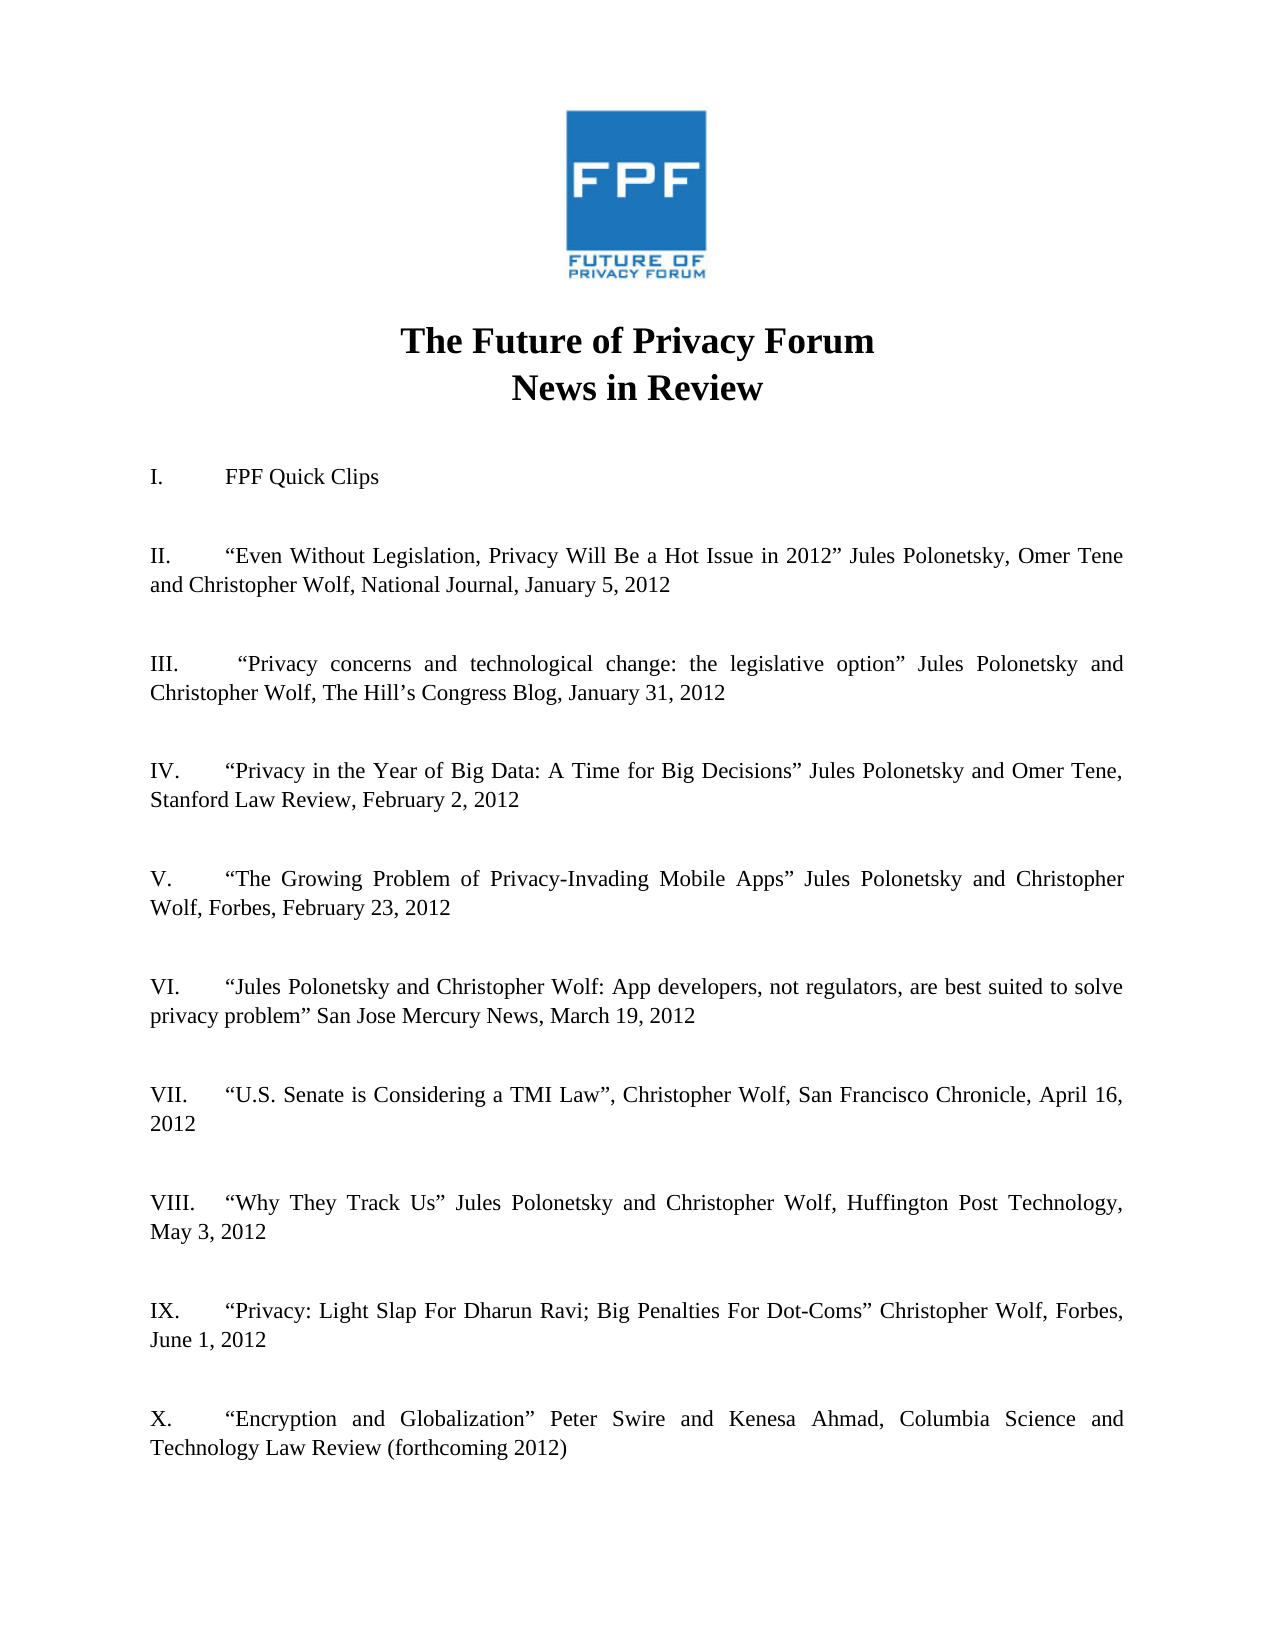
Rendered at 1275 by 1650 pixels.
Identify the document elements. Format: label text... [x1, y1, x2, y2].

subtitle “Why They Track Us” Jules Polonetsky and Christopher Wolf, Huffington Post Technology, May 3, 2012 [150, 1189, 1125, 1244]
subtitle “Jules Polonetsky and Christopher Wolf: App developers, not regulators, are best suited to solve privacy problem” San Jose Mercury News, March 19, 2012 [150, 973, 1125, 1029]
subtitle “The Growing Problem of Privacy-Invading Mobile Apps” Jules Polonetsky and Christopher Wolf, Forbes, February 23, 2012 [150, 866, 1125, 921]
picture [564, 106, 711, 288]
subtitle “Even Without Legislation, Privacy Will Be a Hot Issue in 2012” Jules Polonetsky, Omer Tene and Christopher Wolf, National Journal, January 5, 2012 [150, 542, 1125, 597]
subtitle “Privacy in the Year of Big Data: A Time for Big Decisions” Jules Polonetsky and Omer Tene, Stanford Law Review, February 2, 2012 [150, 758, 1125, 813]
text The Future of Privacy Forum [150, 318, 1125, 361]
subtitle “Encryption and Globalization” Peter Swire and Kenesa Ahmad, Columbia Science and Technology Law Review (forthcoming 2012) [150, 1405, 1125, 1460]
subtitle FPF Quick Clips [150, 463, 1125, 489]
subtitle “Privacy concerns and technological change: the legislative option” Jules Polonetsky and Christopher Wolf, The Hill’s Congress Blog, January 31, 2012 [150, 650, 1125, 705]
subtitle “U.S. Senate is Considering a TMI Law”, Christopher Wolf, San Francisco Chronicle, April 16, 2012 [150, 1081, 1125, 1137]
subtitle “Privacy: Light Slap For Dharun Ravi; Big Penalties For Dot-Coms” Christopher Wolf, Forbes, June 1, 2012 [150, 1297, 1125, 1352]
text News in Review [150, 365, 1125, 408]
